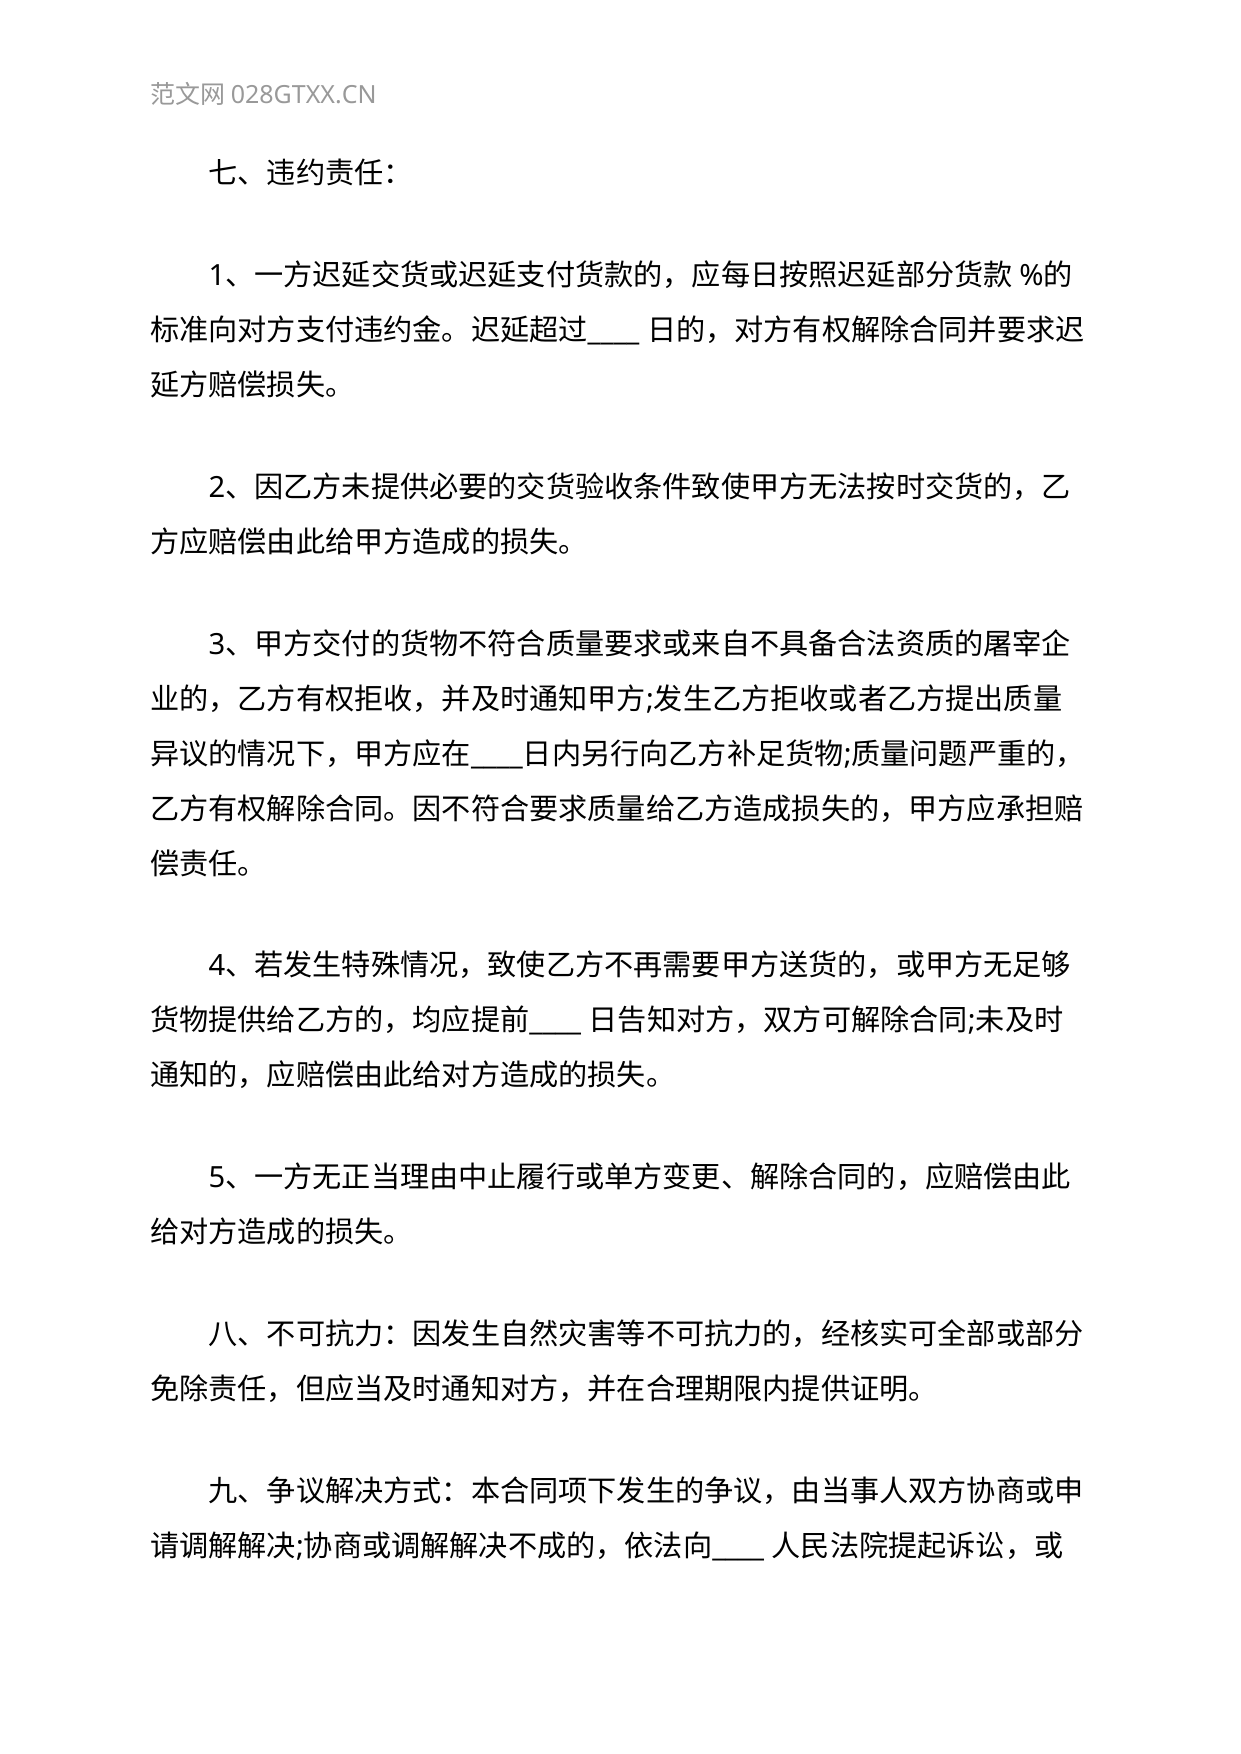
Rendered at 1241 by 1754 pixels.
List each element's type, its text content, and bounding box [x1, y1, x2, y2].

text 七、违约责任： [150, 150, 1090, 192]
text 2、因乙方未提供必要的交货验收条件致使甲方无法按时交货的，乙方应赔偿由此给甲方造成的损失。 [150, 463, 1090, 561]
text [150, 1467, 1090, 1564]
text 八、不可抗力：因发生自然灾害等不可抗力的，经核实可全部或部分免除责任，但应当及时通知对方，并在合理期限内提供证明。 [150, 1311, 1090, 1408]
text 5、一方无正当理由中止履行或单方变更、解除合同的，应赔偿由此给对方造成的损失。 [150, 1154, 1090, 1251]
text 4、若发生特殊情况，致使乙方不再需要甲方送货的，或甲方无足够货物提供给乙方的，均应提前____ 日告知对方，双方可解除合同;未及时通知的，应赔偿由此给对方造成的损失。 [150, 942, 1090, 1094]
text 3、甲方交付的货物不符合质量要求或来自不具备合法资质的屠宰企业的，乙方有权拒收，并及时通知甲方;发生乙方拒收或者乙方提出质量异议的情况下，甲方应在____日内另行向乙方补足货物;质量问题严重的，乙方有权解除合同。因不符合要求质量给乙方造成损失的，甲方应承担赔偿责任。 [150, 620, 1090, 882]
text 1、一方迟延交货或迟延支付货款的，应每日按照迟延部分货款 %的标准向对方支付违约金。迟延超过____ 日的，对方有权解除合同并要求迟延方赔偿损失。 [150, 252, 1090, 404]
